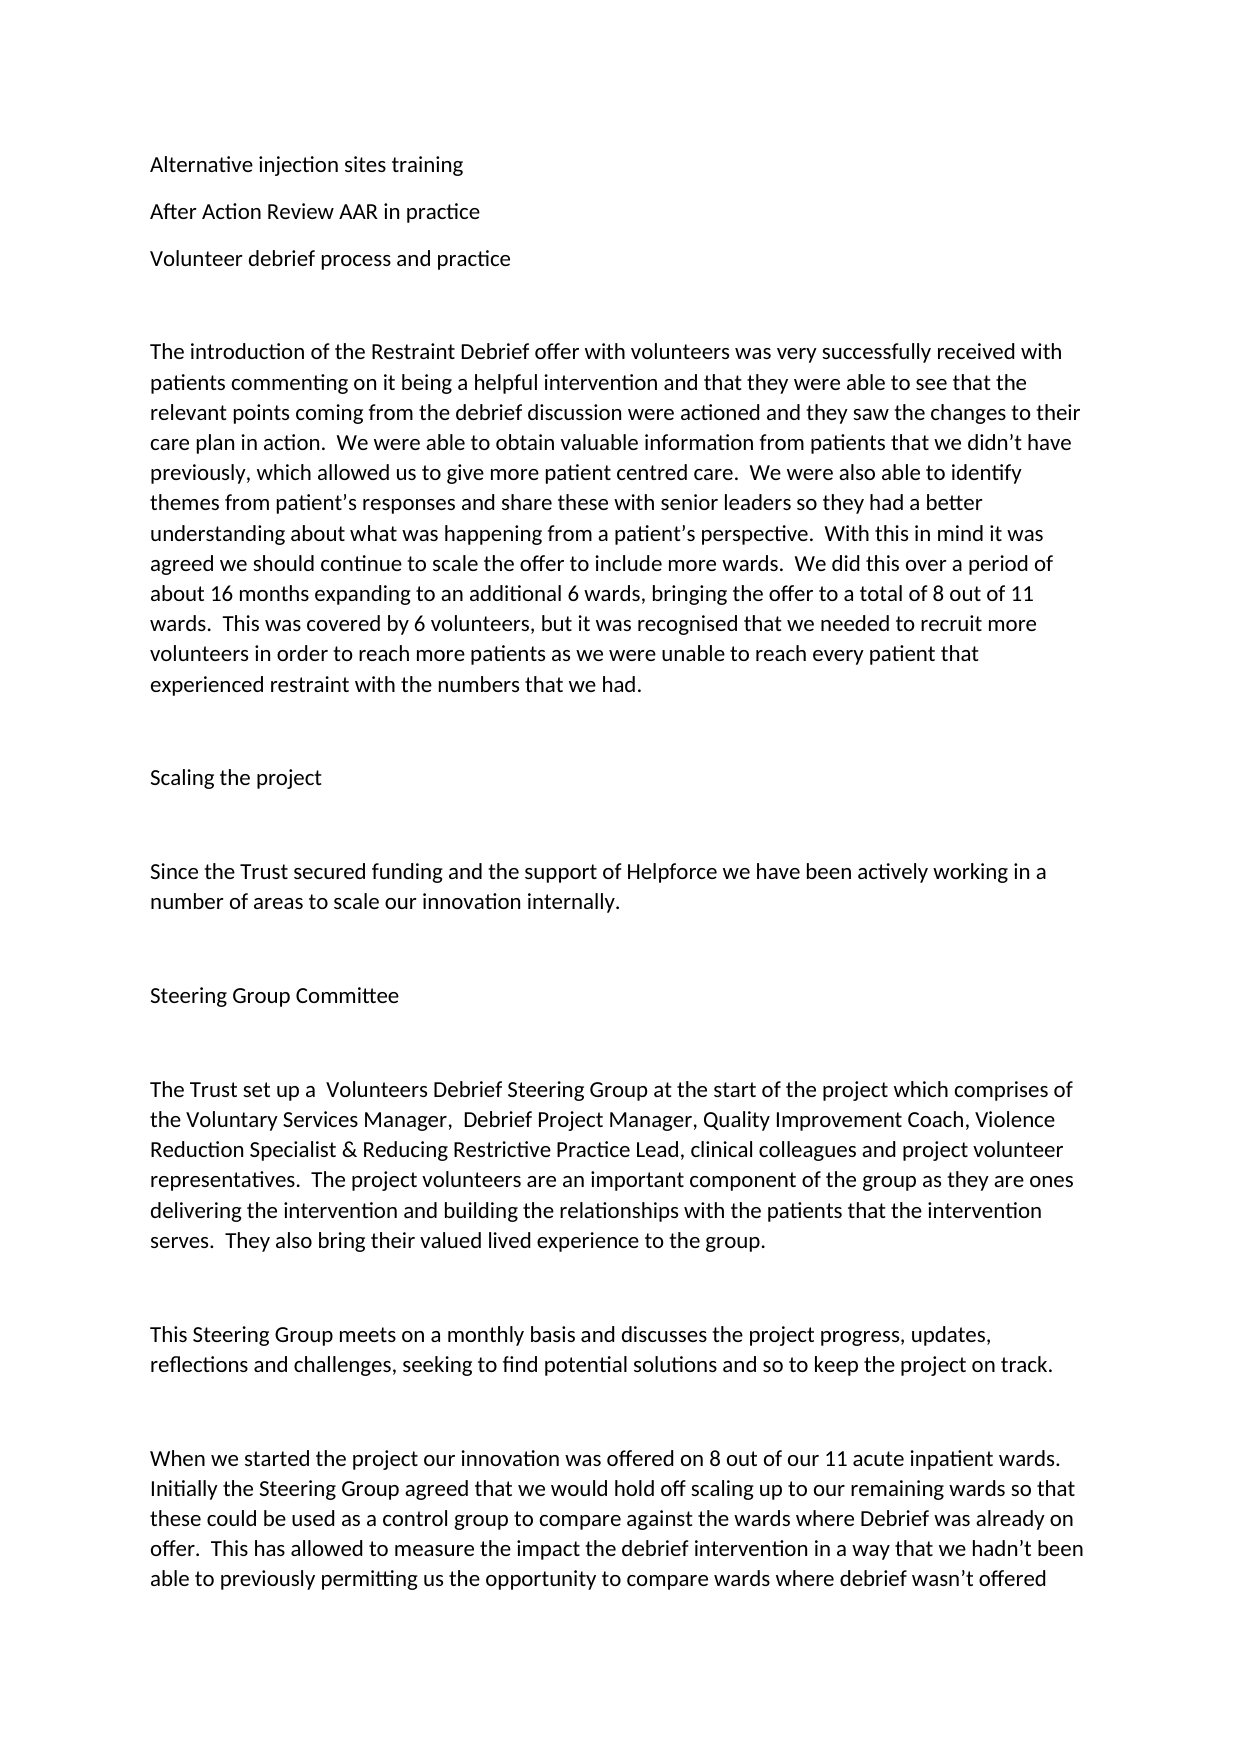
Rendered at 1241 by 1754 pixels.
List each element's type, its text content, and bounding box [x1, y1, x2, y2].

text After Action Review AAR in practice [150, 197, 1090, 225]
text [150, 1444, 1090, 1593]
text Steering Group Committee [150, 981, 1090, 1009]
text The Trust set up a Volunteers Debrief Steering Group at the start of the project which comprises of the Voluntary Services Manager, Debrief Project Manager, Quality Improvement Coach, Violence Reduction Specialist & Reducing Restrictive Practice Lead, clinical colleagues and project volunteer representatives. The project volunteers are an important component of the group as they are ones delivering the intervention and building the relationships with the patients that the intervention serves. They also bring their valued lived experience to the group. [150, 1075, 1090, 1254]
text This Steering Group meets on a monthly basis and discusses the project progress, updates, reflections and challenges, seeking to find potential solutions and so to keep the project on track. [150, 1320, 1090, 1378]
text Volunteer debrief process and practice [150, 244, 1090, 272]
text Since the Trust secured funding and the support of Helpforce we have been actively working in a number of areas to scale our innovation internally. [150, 857, 1090, 916]
text Scaling the project [150, 763, 1090, 792]
text The introduction of the Restraint Debrief offer with volunteers was very successfully received with patients commenting on it being a helpful intervention and that they were able to see that the relevant points coming from the debrief discussion were actioned and they saw the changes to their care plan in action. We were able to obtain valuable information from patients that we didn’t have previously, which allowed us to give more patient centred care. We were also able to identify themes from patient’s responses and share these with senior leaders so they had a better understanding about what was happening from a patient’s perspective. With this in mind it was agreed we should continue to scale the offer to include more wards. We did this over a period of about 16 months expanding to an additional 6 wards, bringing the offer to a total of 8 out of 11 wards. This was covered by 6 volunteers, but it was recognised that we needed to recruit more volunteers in order to reach more patients as we were unable to reach every patient that experienced restraint with the numbers that we had. [150, 337, 1090, 698]
text Alternative injection sites training [150, 150, 1090, 178]
